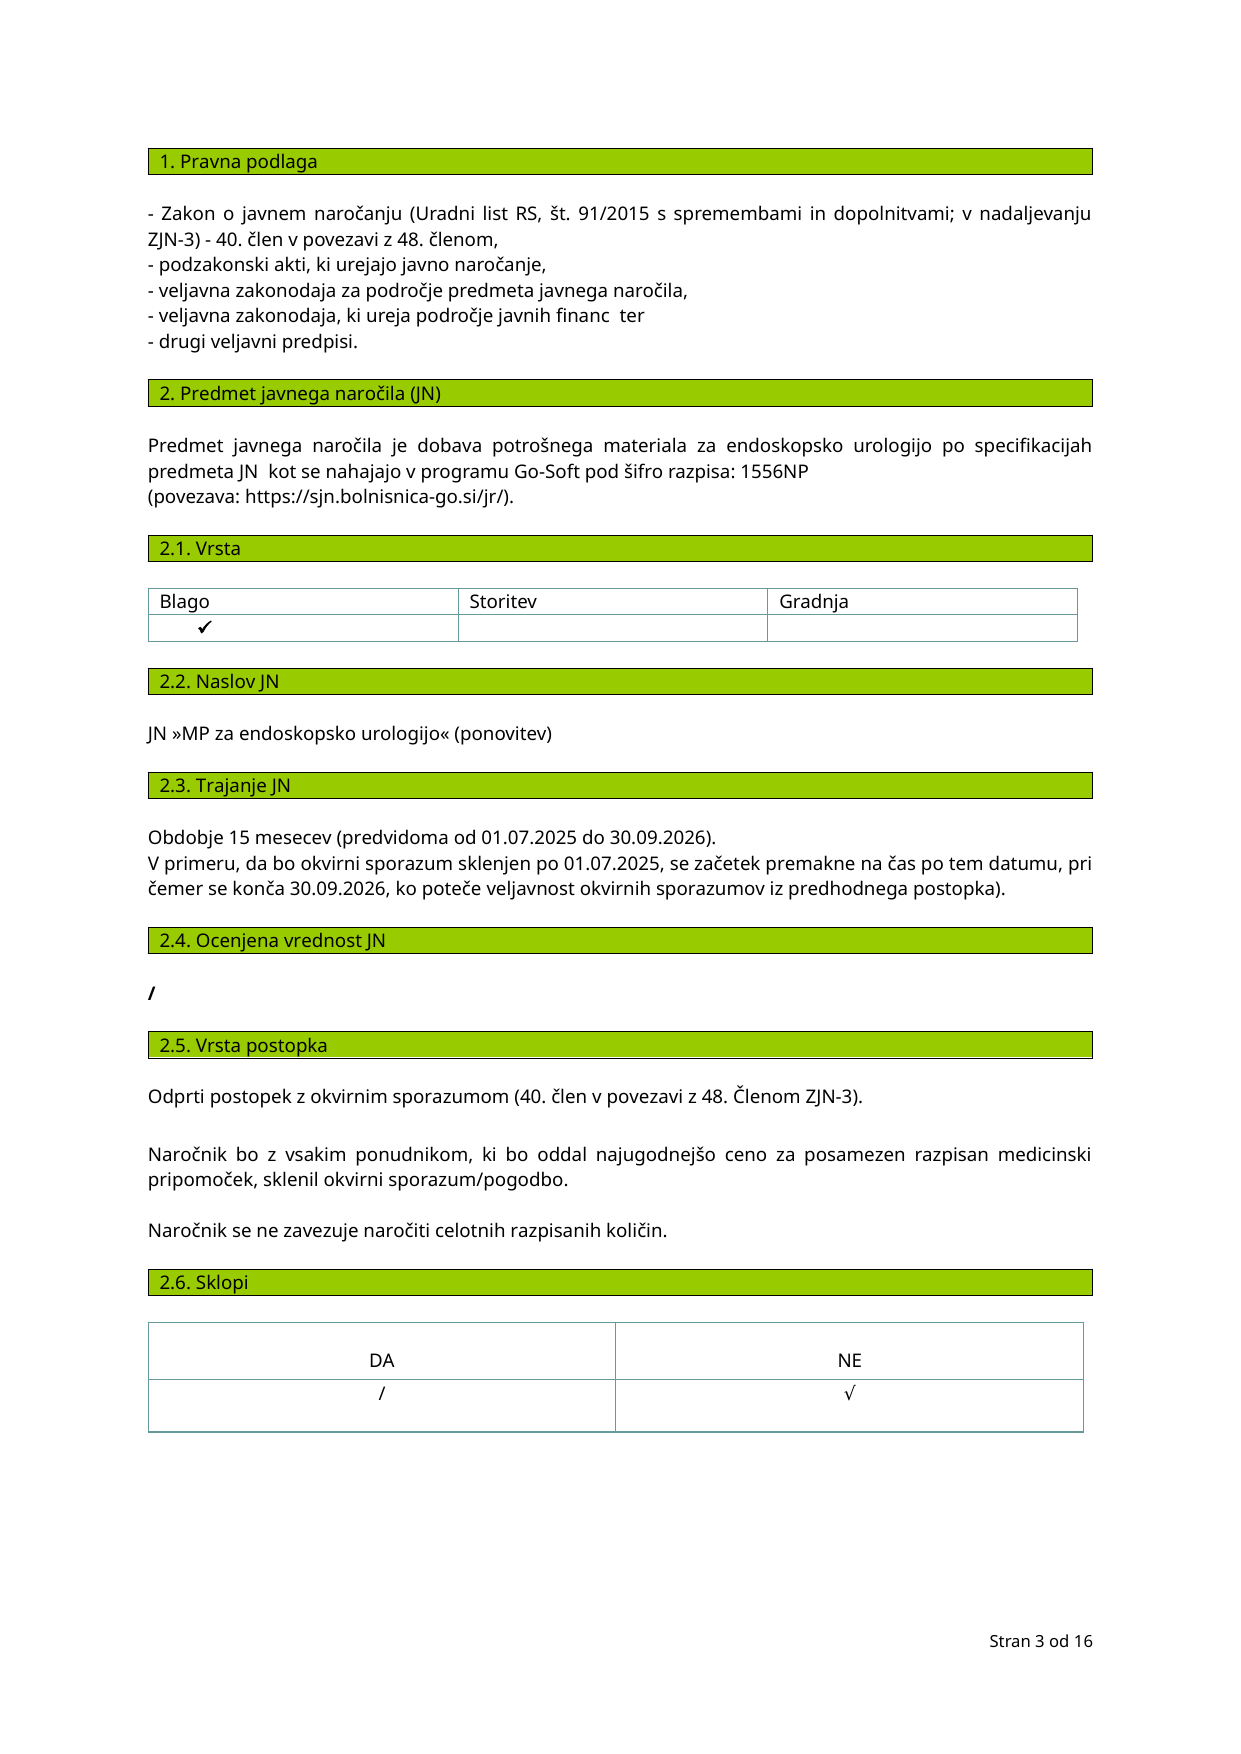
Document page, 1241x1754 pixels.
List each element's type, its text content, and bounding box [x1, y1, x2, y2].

text - podzakonski akti, ki urejajo javno naročanje, [148, 252, 1093, 277]
table_cell [149, 615, 458, 641]
text JN »MP za endoskopsko urologijo« (ponovitev) [148, 721, 1093, 746]
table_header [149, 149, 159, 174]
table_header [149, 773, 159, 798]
text - veljavna zakonodaja, ki ureja področje javnih financ ter [148, 303, 1093, 328]
text - Zakon o javnem naročanju (Uradni list RS, št. 91/2015 s spremembami in dopolnitvami; v nadaljevanju ZJN-3) - 40. člen v povezavi z 48. členom, [148, 201, 1093, 252]
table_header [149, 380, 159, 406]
table_header NE [616, 1323, 1083, 1379]
table_cell √ [616, 1380, 1083, 1431]
table_cell [768, 615, 1077, 641]
text Naročnik bo z vsakim ponudnikom, ki bo oddal najugodnejšo ceno za posamezen razpisan medicinski pripomoček, sklenil okvirni sporazum/pogodbo. [148, 1141, 1093, 1192]
table_cell / [149, 1380, 615, 1431]
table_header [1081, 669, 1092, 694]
text (povezava: https://sjn.bolnisnica-go.si/jr/). [148, 483, 1093, 509]
table_cell [459, 615, 767, 641]
text V primeru, da bo okvirni sporazum sklenjen po 01.07.2025, se začetek premakne na čas po tem datumu, pri čemer se konča 30.09.2026, ko poteče veljavnost okvirnih sporazumov iz predhodnega postopka). [148, 850, 1093, 901]
table_header DA [149, 1323, 615, 1379]
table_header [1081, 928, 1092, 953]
table_header Blago [149, 589, 458, 614]
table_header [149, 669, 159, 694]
table_header Storitev [459, 589, 767, 614]
text Naročnik se ne zavezuje naročiti celotnih razpisanih količin. [148, 1217, 1093, 1243]
text - veljavna zakonodaja za področje predmeta javnega naročila, [148, 277, 1093, 303]
text / [148, 980, 1093, 1005]
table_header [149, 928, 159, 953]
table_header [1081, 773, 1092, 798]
list Odprti postopek z okvirnim sporazumom (40. člen v povezavi z 48. Členom ZJN-3). [148, 1083, 1093, 1109]
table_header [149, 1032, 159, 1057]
text Predmet javnega naročila je dobava potrošnega materiala za endoskopsko urologijo po specifikacijah predmeta JN kot se nahajajo v programu Go-Soft pod šifro razpisa: 1556NP [148, 432, 1093, 483]
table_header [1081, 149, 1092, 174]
text - drugi veljavni predpisi. [148, 328, 1093, 354]
list Obdobje 15 mesecev (predvidoma od 01.07.2025 do 30.09.2026). [148, 825, 1093, 850]
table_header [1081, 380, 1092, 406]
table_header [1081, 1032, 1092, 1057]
table_header Gradnja [768, 589, 1077, 614]
